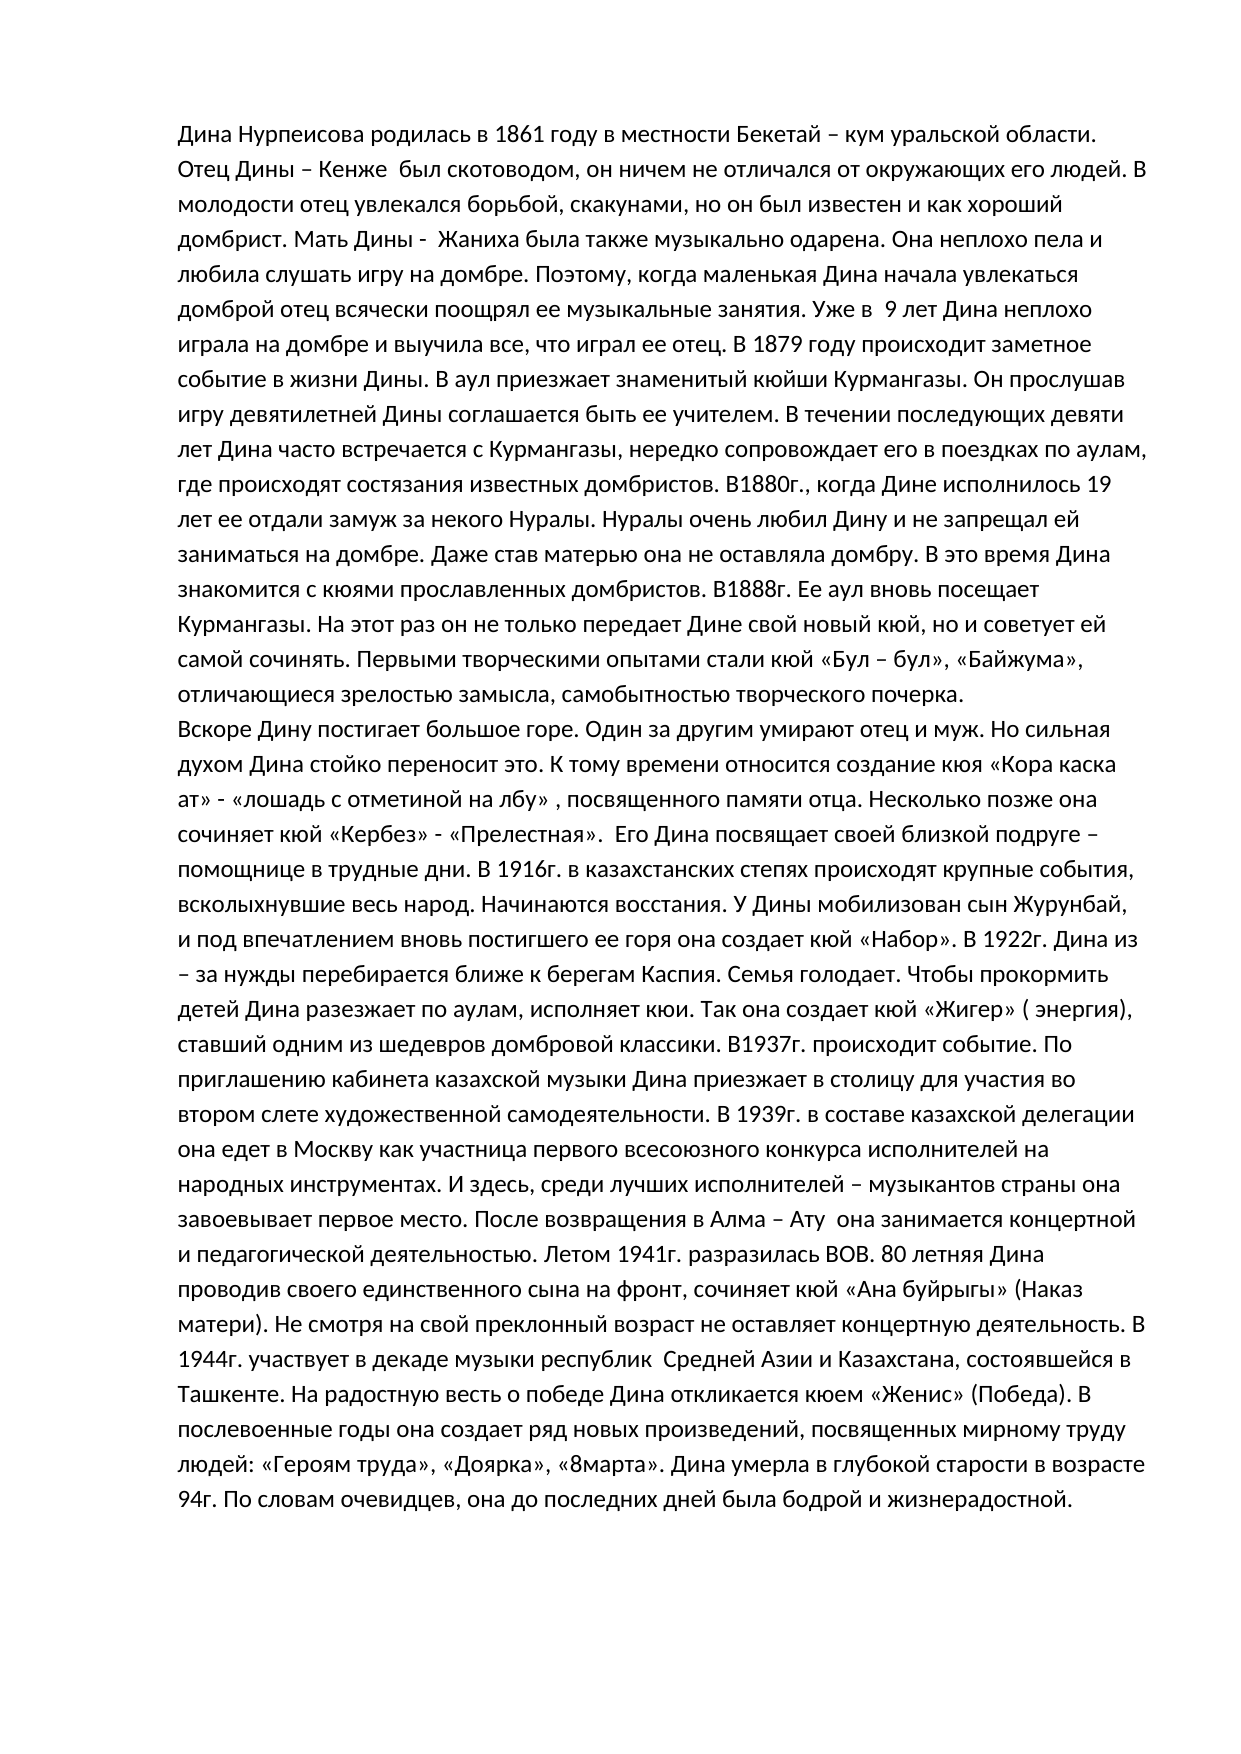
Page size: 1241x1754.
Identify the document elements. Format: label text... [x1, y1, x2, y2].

text Дина Нурпеисова родилась в 1861 году в местности Бекетай – кум уральской области. Отец Дины – Кенже был скотоводом, он ничем не отличался от окружающих его людей. В молодости отец увлекался борьбой, скакунами, но он был известен и как хороший домбрист. Мать Дины - Жаниха была также музыкально одарена. Она неплохо пела и любила слушать игру на домбре. Поэтому, когда маленькая Дина начала увлекаться домброй отец всячески поощрял ее музыкальные занятия. Уже в 9 лет Дина неплохо играла на домбре и выучила все, что играл ее отец. В 1879 году происходит заметное событие в жизни Дины. В аул приезжает знаменитый кюйши Курмангазы. Он прослушав игру девятилетней Дины соглашается быть ее учителем. В течении последующих девяти лет Дина часто встречается с Курмангазы, нередко сопровождает его в поездках по аулам, где происходят состязания известных домбристов. В1880г., когда Дине исполнилось 19 лет ее отдали замуж за некого Нуралы. Нуралы очень любил Дину и не запрещал ей заниматься на домбре. Даже став матерью она не оставляла домбру. В это время Дина знакомится с кюями прославленных домбристов. В1888г. Ее аул вновь посещает Курмангазы. На этот раз он не только передает Дине свой новый кюй, но и советует ей самой сочинять. Первыми творческими опытами стали кюй «Бул – бул», «Байжума», отличающиеся зрелостью замысла, самобытностью творческого почерка. [177, 118, 1152, 709]
text Вскоре Дину постигает большое горе. Один за другим умирают отец и муж. Но сильная духом Дина стойко переносит это. К тому времени относится создание кюя «Кора каска ат» - «лошадь с отметиной на лбу» , посвященного памяти отца. Несколько позже она сочиняет кюй «Кербез» - «Прелестная». Его Дина посвящает своей близкой подруге – помощнице в трудные дни. В 1916г. в казахстанских степях происходят крупные события, всколыхнувшие весь народ. Начинаются восстания. У Дины мобилизован сын Журунбай, и под впечатлением вновь постигшего ее горя она создает кюй «Набор». В 1922г. Дина из – за нужды перебирается ближе к берегам Каспия. Семья голодает. Чтобы прокормить детей Дина разезжает по аулам, исполняет кюи. Так она создает кюй «Жигер» ( энергия), ставший одним из шедевров домбровой классики. В1937г. происходит событие. По приглашению кабинета казахской музыки Дина приезжает в столицу для участия во втором слете художественной самодеятельности. В 1939г. в составе казахской делегации она едет в Москву как участница первого всесоюзного конкурса исполнителей на народных инструментах. И здесь, среди лучших исполнителей – музыкантов страны она завоевывает первое место. После возвращения в Алма – Ату она занимается концертной и педагогической деятельностью. Летом 1941г. разразилась ВОВ. 80 летняя Дина проводив своего единственного сына на фронт, сочиняет кюй «Ана буйрыгы» (Наказ матери). Не смотря на свой преклонный возраст не оставляет концертную деятельность. В 1944г. участвует в декаде музыки республик Средней Азии и Казахстана, состоявшейся в Ташкенте. На радостную весть о победе Дина откликается кюем «Женис» (Победа). В послевоенные годы она создает ряд новых произведений, посвященных мирному труду людей: «Героям труда», «Доярка», «8марта». Дина умерла в глубокой старости в возрасте 94г. По словам очевидцев, она до последних дней была бодрой и жизнерадостной. [177, 713, 1152, 1514]
